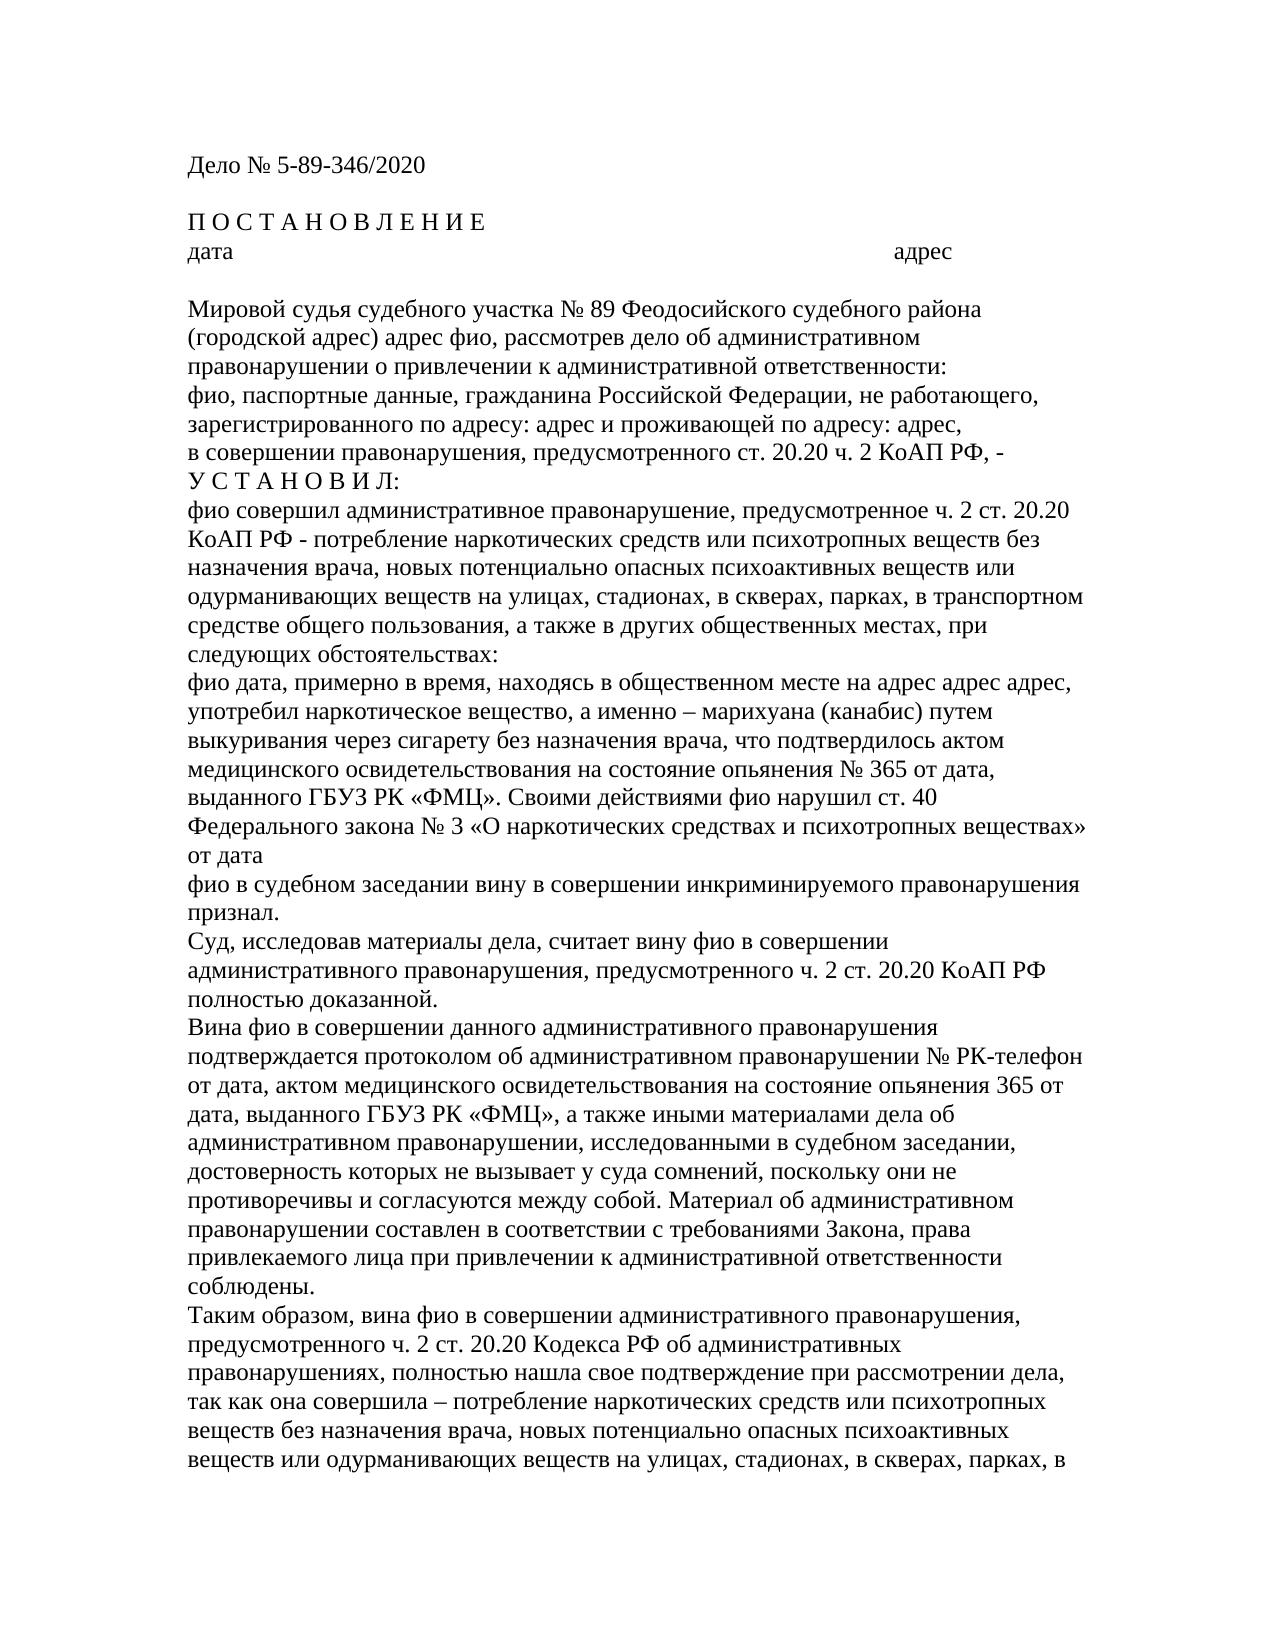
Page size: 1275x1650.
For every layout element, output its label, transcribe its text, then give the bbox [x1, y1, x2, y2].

text Мировой судья судебного участка № 89 Феодосийского судебного района (городской адрес) адрес фио, рассмотрев дело об административном правонарушении о привлечении к административной ответственности: [187, 294, 1087, 380]
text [187, 1300, 1087, 1472]
text в совершении правонарушения, предусмотренного ст. 20.20 ч. 2 КоАП РФ, - [187, 437, 1087, 466]
text фио совершил административное правонарушение, предусмотренное ч. 2 ст. 20.20 КоАП РФ - потребление наркотических средств или психотропных веществ без назначения врача, новых потенциально опасных психоактивных веществ или одурманивающих веществ на улицах, стадионах, в скверах, парках, в транспортном средстве общего пользования, а также в других общественных местах, при следующих обстоятельствах: [187, 495, 1087, 667]
text Вина фио в совершении данного административного правонарушения подтверждается протоколом об административном правонарушении № РК-телефон от дата, актом медицинского освидетельствования на состояние опьянения 365 от дата, выданного ГБУЗ РК «ФМЦ», а также иными материалами дела об административном правонарушении, исследованными в судебном заседании, достоверность которых не вызывает у суда сомнений, поскольку они не противоречивы и согласуются между собой. Материал об административном правонарушении составлен в соответствии с требованиями Закона, права привлекаемого лица при привлечении к административной ответственности соблюдены. [187, 1012, 1087, 1300]
text П О С Т А Н О В Л Е Н И Е [187, 207, 1087, 236]
text Суд, исследовав материалы дела, считает вину фио в совершении административного правонарушения, предусмотренного ч. 2 ст. 20.20 КоАП РФ полностью доказанной. [187, 926, 1087, 1012]
text Дело № 5-89-346/2020 [187, 150, 1087, 179]
text фио дата, примерно в время, находясь в общественном месте на адрес адрес адрес, употребил наркотическое вещество, а именно – марихуана (канабис) путем выкуривания через сигарету без назначения врача, что подтвердилось актом медицинского освидетельствования на состояние опьянения № 365 от дата, выданного ГБУЗ РК «ФМЦ». Своими действиями фио нарушил ст. 40 Федерального закона № 3 «О наркотических средствах и психотропных веществах» от дата [187, 667, 1087, 869]
text фио в судебном заседании вину в совершении инкриминируемого правонарушения признал. [187, 869, 1087, 926]
text У С Т А Н О В И Л: [187, 466, 1087, 495]
text дата адрес [187, 236, 1087, 265]
text фио, паспортные данные, гражданина Российской Федерации, не работающего, зарегистрированного по адресу: адрес и проживающей по адресу: адрес, [187, 380, 1087, 437]
